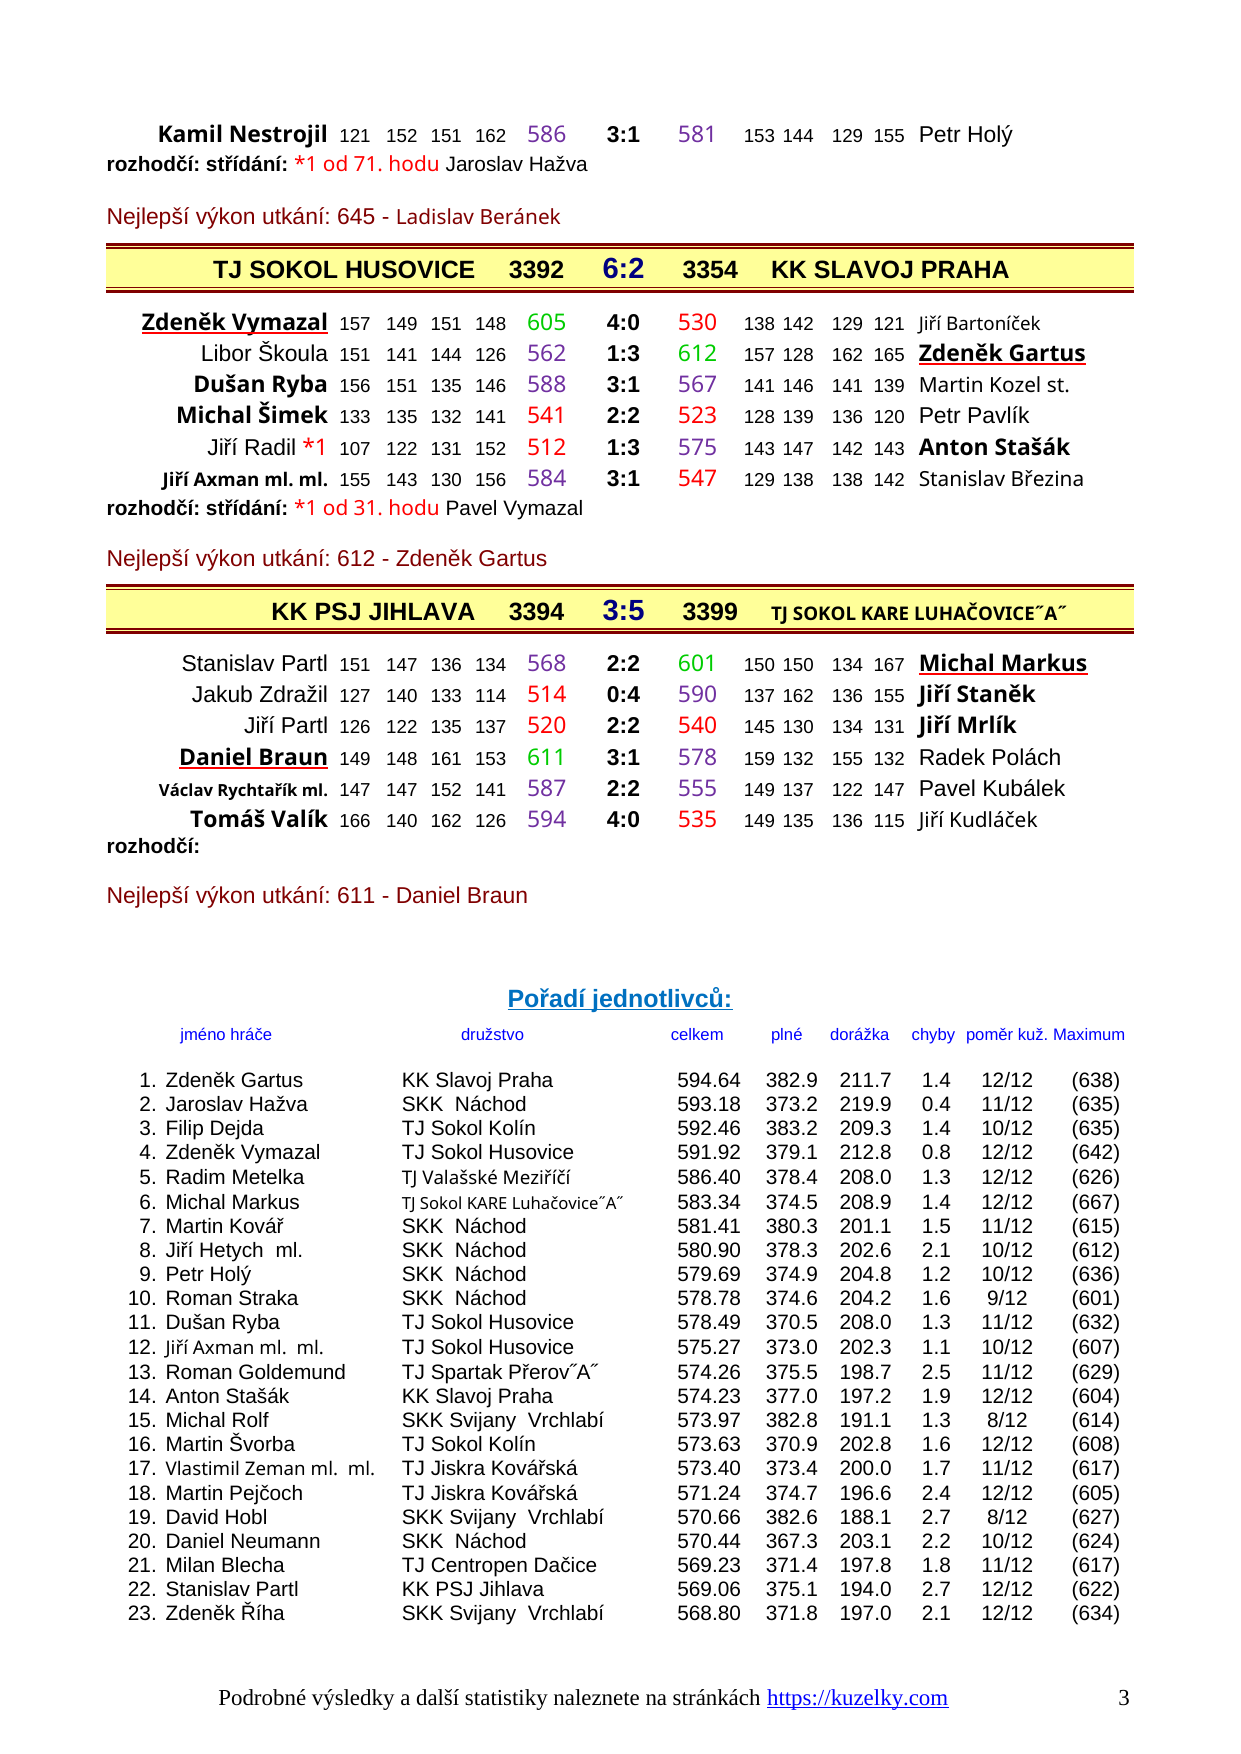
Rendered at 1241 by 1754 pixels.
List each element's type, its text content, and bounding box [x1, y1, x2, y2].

text 11. Dušan Ryba TJ Sokol Husovice 578.49 370.5 208.0 1.3 11/12 (632) [106, 1310, 1134, 1334]
text Nejlepší výkon utkání: 612 - Zdeněk Gartus [106, 545, 1134, 572]
text 1. Zdeněk Gartus KK Slavoj Praha 594.64 382.9 211.7 1.4 12/12 (638) [106, 1068, 1134, 1092]
text Pořadí jednotlivců: [94, 984, 1145, 1013]
text 3. Filip Dejda TJ Sokol Kolín 592.46 383.2 209.3 1.4 10/12 (635) [106, 1116, 1134, 1140]
text 16. Martin Švorba TJ Sokol Kolín 573.63 370.9 202.8 1.6 12/12 (608) [106, 1431, 1134, 1455]
text Nejlepší výkon utkání: 645 - Ladislav Beránek [106, 202, 1134, 230]
text 12. Jiří Axman ml. ml. TJ Sokol Husovice 575.27 373.0 202.3 1.1 10/12 (607) [106, 1334, 1134, 1359]
text rozhodčí: [106, 834, 1134, 858]
text TJ Sokol Husovice 3392 6:2 3354 KK Slavoj Praha [106, 249, 1134, 287]
text 8. Jiří Hetych ml. SKK Náchod 580.90 378.3 202.6 2.1 10/12 (612) [106, 1238, 1134, 1262]
text 21. Milan Blecha TJ Centropen Dačice 569.23 371.4 197.8 1.8 11/12 (617) [106, 1553, 1134, 1577]
text 6. Michal Markus TJ Sokol KARE Luhačovice˝A˝ 583.34 374.5 208.9 1.4 12/12 (667) [106, 1190, 1134, 1214]
text 5. Radim Metelka TJ Valašské Meziříčí 586.40 378.4 208.0 1.3 12/12 (626) [106, 1164, 1134, 1190]
text Zdeněk Vymazal 157 149 151 148 605 4:0 530 138 142 129 121 Jiří Bartoníček [106, 305, 1134, 337]
text rozhodčí: střídání: *1 od 31. hodu Pavel Vymazal [106, 493, 1134, 521]
text Michal Šimek 133 135 132 141 541 2:2 523 128 139 136 120 Petr Pavlík [106, 399, 1134, 430]
text 4. Zdeněk Vymazal TJ Sokol Husovice 591.92 379.1 212.8 0.8 12/12 (642) [106, 1140, 1134, 1164]
text 17. Vlastimil Zeman ml. ml. TJ Jiskra Kovářská 573.40 373.4 200.0 1.7 11/12 (617) [106, 1455, 1134, 1481]
text Václav Rychtařík ml. 147 147 152 141 587 2:2 555 149 137 122 147 Pavel Kubálek [106, 772, 1134, 803]
text Libor Škoula 151 141 144 126 562 1:3 612 157 128 162 165 Zdeněk Gartus [106, 337, 1134, 368]
text 22. Stanislav Partl KK PSJ Jihlava 569.06 375.1 194.0 2.7 12/12 (622) [106, 1577, 1134, 1601]
text Nejlepší výkon utkání: 611 - Daniel Braun [106, 882, 1134, 909]
text 13. Roman Goldemund TJ Spartak Přerov˝A˝ 574.26 375.5 198.7 2.5 11/12 (629) [106, 1359, 1134, 1383]
text 19. David Hobl SKK Svijany Vrchlabí 570.66 382.6 188.1 2.7 8/12 (627) [106, 1505, 1134, 1529]
text Tomáš Valík 166 140 162 126 594 4:0 535 149 135 136 115 Jiří Kudláček [106, 803, 1134, 834]
text rozhodčí: střídání: *1 od 71. hodu Jaroslav Hažva [106, 149, 1134, 178]
text Jiří Axman ml. ml. 155 143 130 156 584 3:1 547 129 138 138 142 Stanislav Březina [106, 462, 1134, 493]
text 20. Daniel Neumann SKK Náchod 570.44 367.3 203.1 2.2 10/12 (624) [106, 1529, 1134, 1553]
text 23. Zdeněk Říha SKK Svijany Vrchlabí 568.80 371.8 197.0 2.1 12/12 (634) [106, 1601, 1134, 1624]
text Kamil Nestrojil 121 152 151 162 586 3:1 581 153 144 129 155 Petr Holý [106, 118, 1134, 149]
text Jiří Radil *1 107 122 131 152 512 1:3 575 143 147 142 143 Anton Stašák [106, 430, 1134, 462]
text 14. Anton Stašák KK Slavoj Praha 574.23 377.0 197.2 1.9 12/12 (604) [106, 1383, 1134, 1407]
text Daniel Braun 149 148 161 153 611 3:1 578 159 132 155 132 Radek Polách [106, 741, 1134, 772]
text Dušan Ryba 156 151 135 146 588 3:1 567 141 146 141 139 Martin Kozel st. [106, 368, 1134, 399]
text 10. Roman Straka SKK Náchod 578.78 374.6 204.2 1.6 9/12 (601) [106, 1286, 1134, 1310]
text 9. Petr Holý SKK Náchod 579.69 374.9 204.8 1.2 10/12 (636) [106, 1262, 1134, 1286]
text Jiří Partl 126 122 135 137 520 2:2 540 145 130 134 131 Jiří Mrlík [106, 709, 1134, 741]
text Stanislav Partl 151 147 136 134 568 2:2 601 150 150 134 167 Michal Markus [106, 647, 1134, 678]
text Jakub Zdražil 127 140 133 114 514 0:4 590 137 162 136 155 Jiří Staněk [106, 678, 1134, 709]
text 7. Martin Kovář SKK Náchod 581.41 380.3 201.1 1.5 11/12 (615) [106, 1214, 1134, 1238]
text 18. Martin Pejčoch TJ Jiskra Kovářská 571.24 374.7 196.6 2.4 12/12 (605) [106, 1481, 1134, 1505]
text jméno hráče družstvo celkem plné dorážka chyby poměr kuž. Maximum [106, 1025, 1134, 1044]
text 2. Jaroslav Hažva SKK Náchod 593.18 373.2 219.9 0.4 11/12 (635) [106, 1092, 1134, 1116]
text KK PSJ Jihlava 3394 3:5 3399 TJ Sokol KARE Luhačovice˝A˝ [106, 590, 1134, 628]
text 15. Michal Rolf SKK Svijany Vrchlabí 573.97 382.8 191.1 1.3 8/12 (614) [106, 1407, 1134, 1431]
